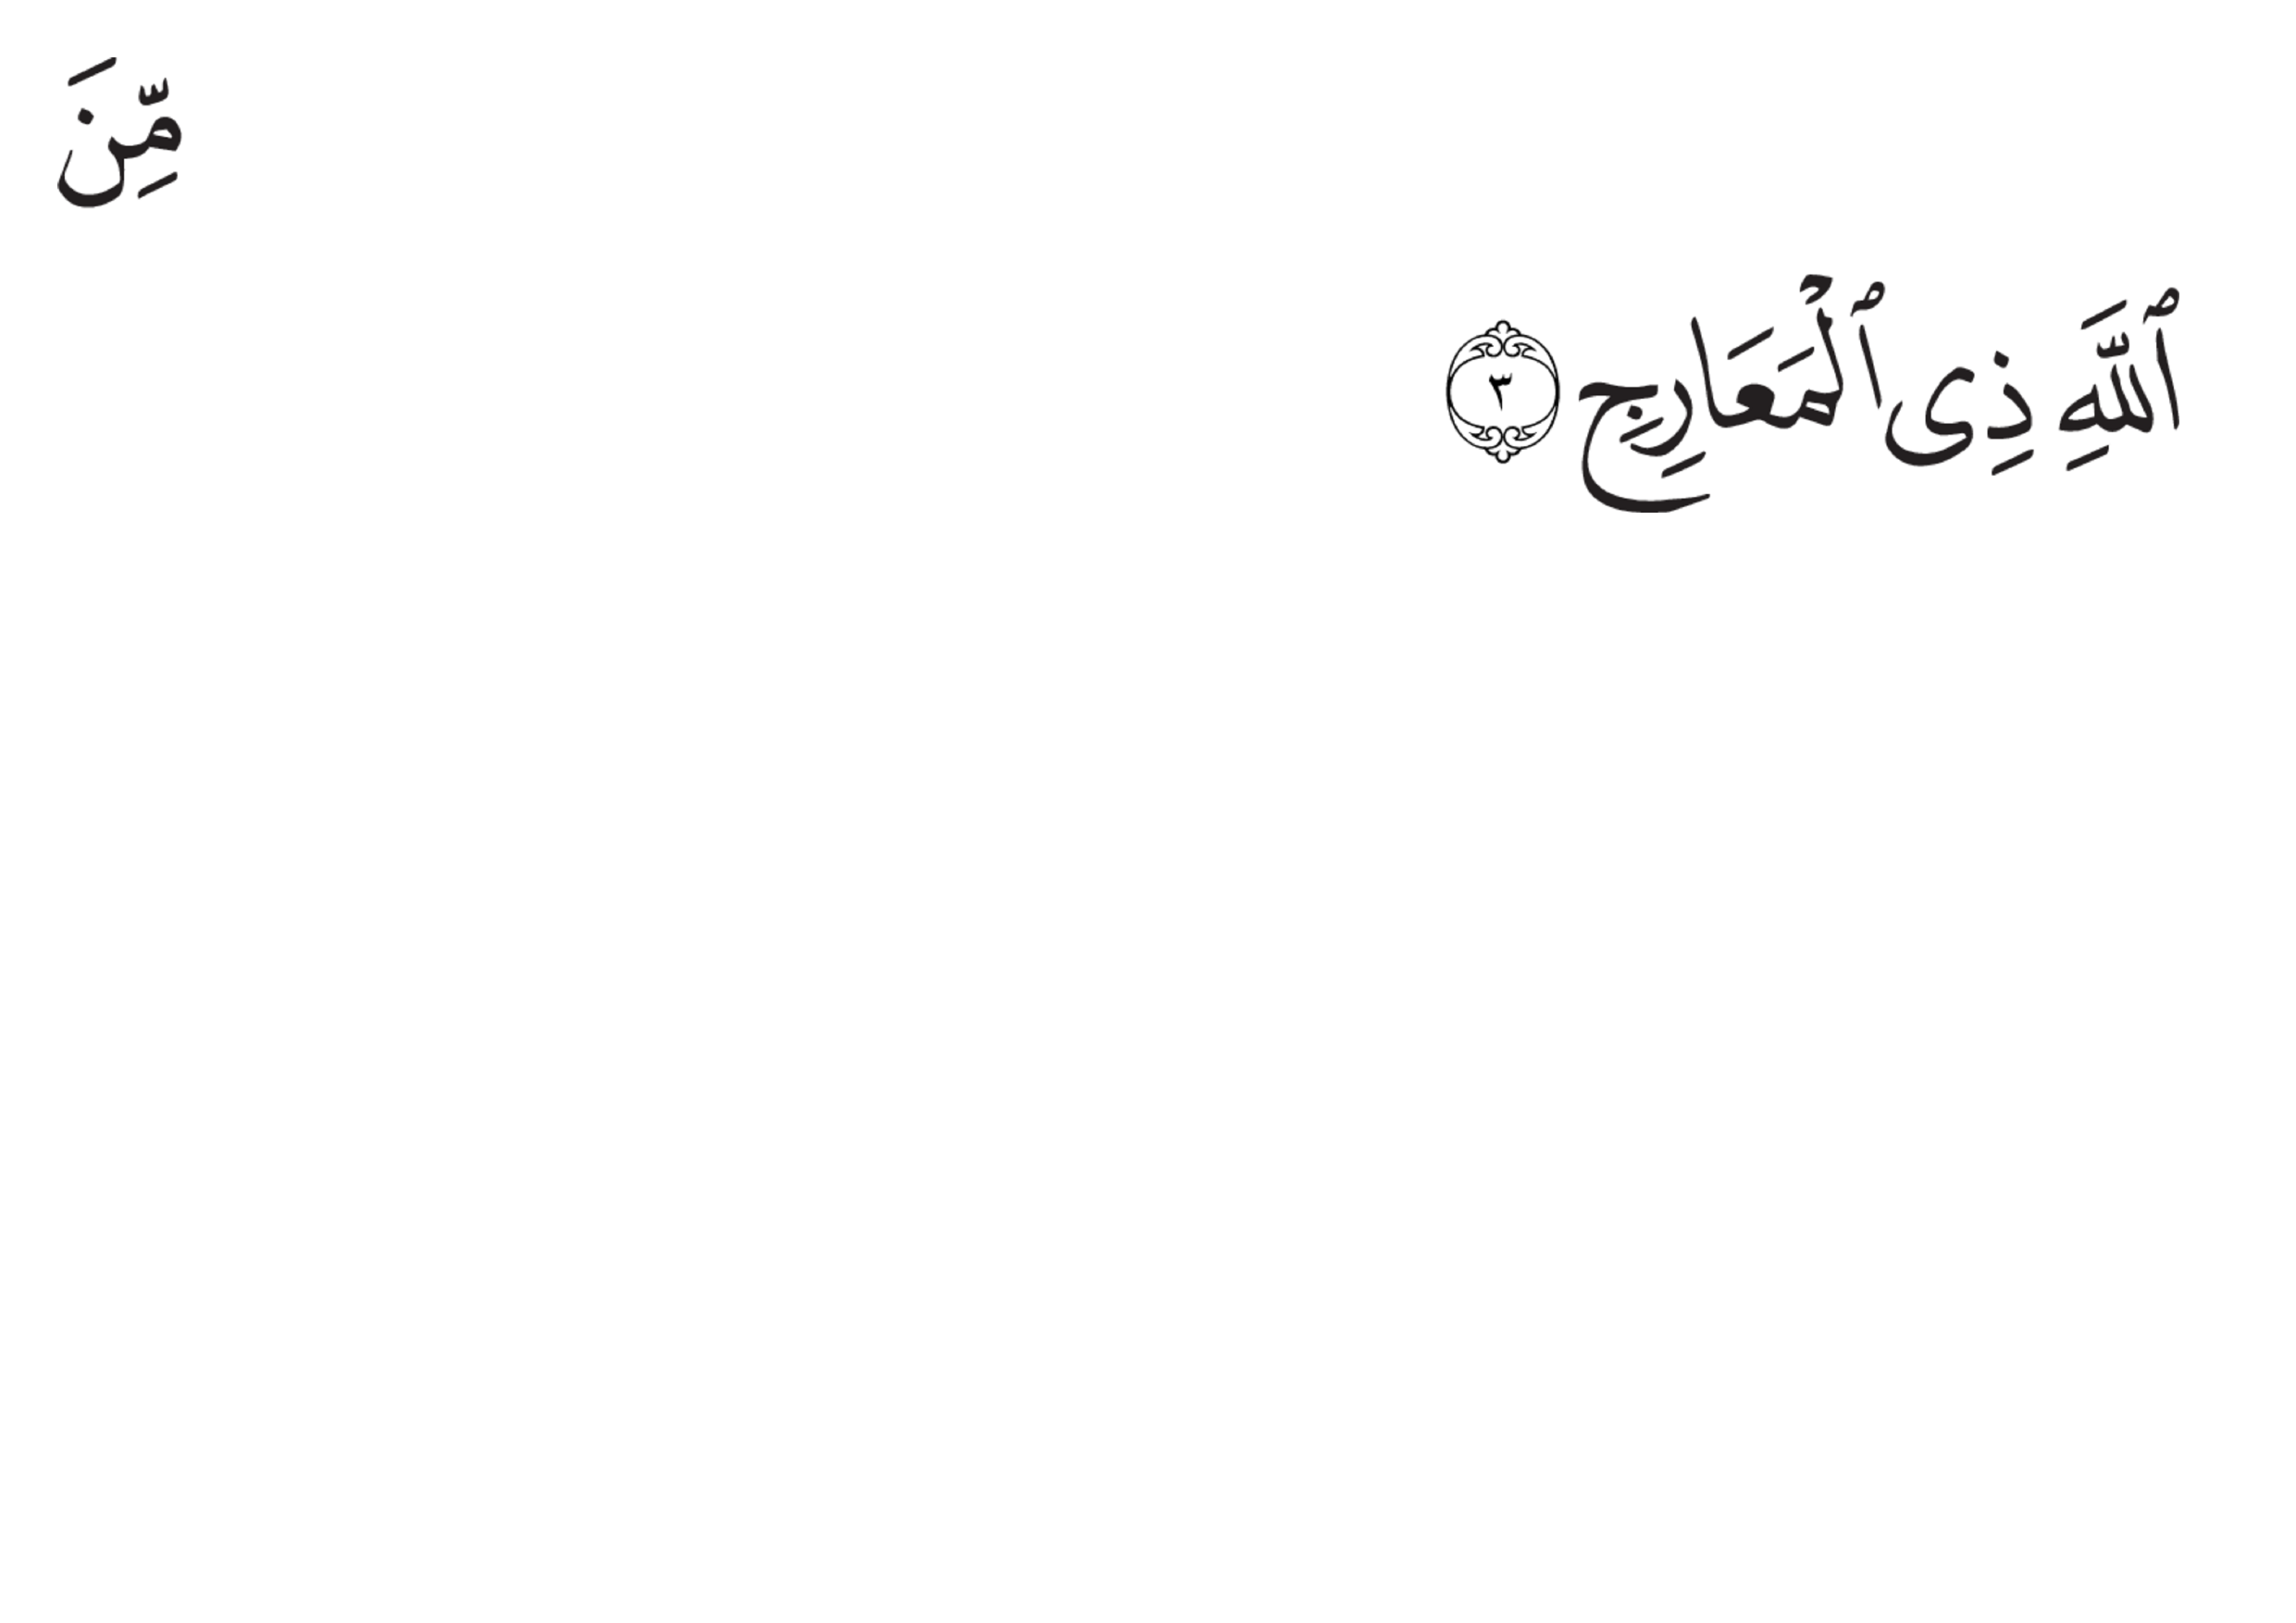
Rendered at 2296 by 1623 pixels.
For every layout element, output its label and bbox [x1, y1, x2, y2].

picture [57, 57, 2179, 513]
